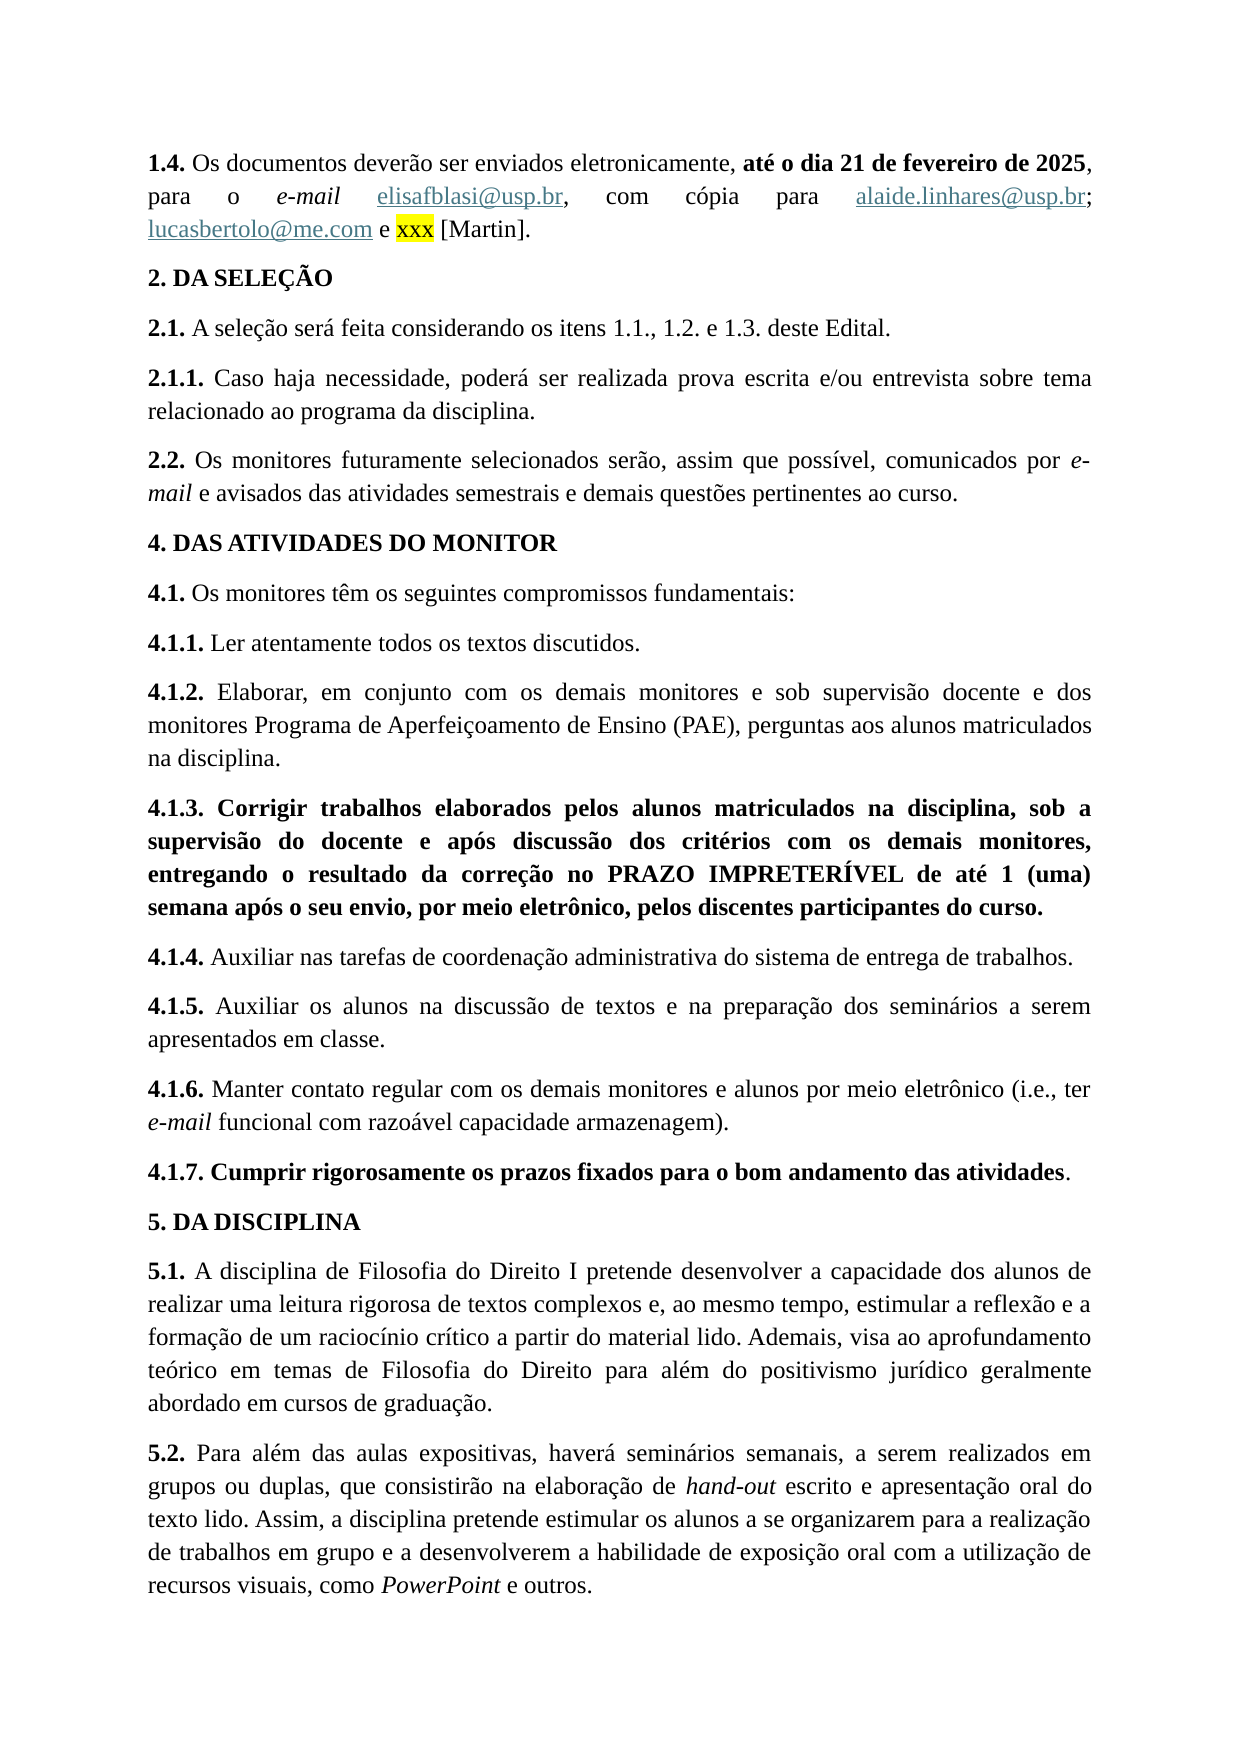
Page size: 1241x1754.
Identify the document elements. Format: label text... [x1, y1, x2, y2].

text 5.2. Para além das aulas expositivas, haverá seminários semanais, a serem realizados em grupos ou duplas, que consistirão na elaboração de hand-out escrito e apresentação oral do texto lido. Assim, a disciplina pretende estimular os alunos a se organizarem para a realização de trabalhos em grupo e a desenvolverem a habilidade de exposição oral com a utilização de recursos visuais, como PowerPoint e outros. [148, 1438, 1092, 1599]
text 2.2. Os monitores futuramente selecionados serão, assim que possível, comunicados por e-mail e avisados das atividades semestrais e demais questões pertinentes ao curso. [148, 446, 1092, 507]
text 4.1.6. Manter contato regular com os demais monitores e alunos por meio eletrônico (i.e., ter e-mail funcional com razoável capacidade armazenagem). [148, 1074, 1092, 1136]
text 4.1.7. Cumprir rigorosamente os prazos fixados para o bom andamento das atividades. [148, 1157, 1092, 1186]
text 4.1. Os monitores têm os seguintes compromissos fundamentais: [148, 578, 1092, 607]
text 4. DAS ATIVIDADES DO MONITOR [148, 528, 1092, 557]
text 2. DA SELEÇÃO [148, 263, 1092, 292]
text 4.1.2. Elaborar, em conjunto com os demais monitores e sob supervisão docente e dos monitores Programa de Aperfeiçoamento de Ensino (PAE), perguntas aos alunos matriculados na disciplina. [148, 677, 1092, 772]
text 4.1.5. Auxiliar os alunos na discussão de textos e na preparação dos seminários a serem apresentados em classe. [148, 991, 1092, 1053]
text 1.4. Os documentos deverão ser enviados eletronicamente, até o dia 21 de fevereiro de 2025, para o e-mail elisafblasi@usp.br, com cópia para alaide.linhares@usp.br; lucasbertolo@me.com e xxx [Martin]. [148, 148, 1092, 242]
text 4.1.4. Auxiliar nas tarefas de coordenação administrativa do sistema de entrega de trabalhos. [148, 942, 1092, 971]
text 4.1.3. Corrigir trabalhos elaborados pelos alunos matriculados na disciplina, sob a supervisão do docente e após discussão dos critérios com os demais monitores, entregando o resultado da correção no PRAZO IMPRETERÍVEL de até 1 (uma) semana após o seu envio, por meio eletrônico, pelos discentes participantes do curso. [148, 793, 1092, 921]
text 4.1.1. Ler atentamente todos os textos discutidos. [148, 628, 1092, 656]
text 5. DA DISCIPLINA [148, 1207, 1092, 1235]
text 2.1. A seleção será feita considerando os itens 1.1., 1.2. e 1.3. deste Edital. [148, 313, 1092, 342]
text 5.1. A disciplina de Filosofia do Direito I pretende desenvolver a capacidade dos alunos de realizar uma leitura rigorosa de textos complexos e, ao mesmo tempo, estimular a reflexão e a formação de um raciocínio crítico a partir do material lido. Ademais, visa ao aprofundamento teórico em temas de Filosofia do Direito para além do positivismo jurídico geralmente abordado em cursos de graduação. [148, 1256, 1092, 1417]
text 2.1.1. Caso haja necessidade, poderá ser realizada prova escrita e/ou entrevista sobre tema relacionado ao programa da disciplina. [148, 363, 1092, 424]
